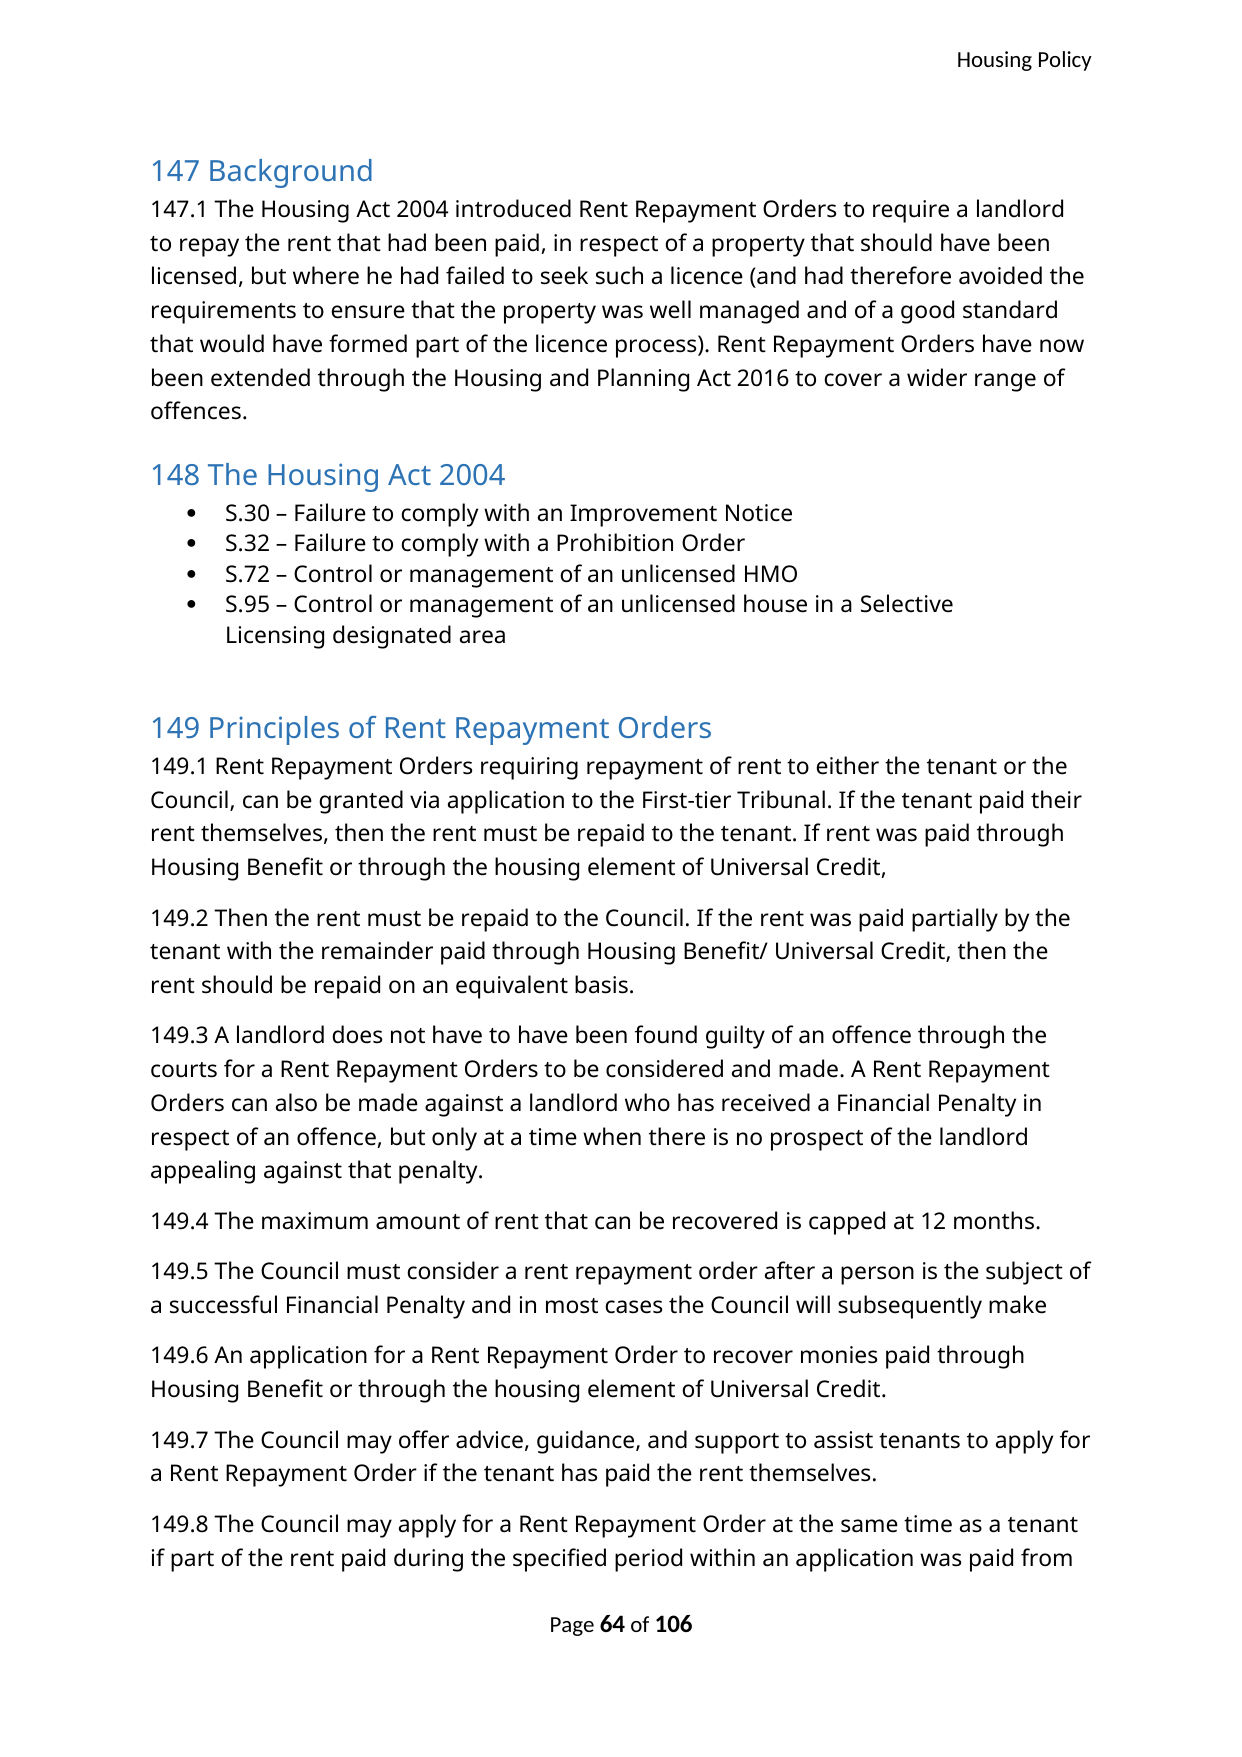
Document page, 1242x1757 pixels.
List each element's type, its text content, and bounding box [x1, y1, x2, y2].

list S.95 – Control or management of an unlicensed house in a Selective Licensing designated area [187, 588, 967, 651]
subtitle 149 Principles of Rent Repayment Orders [150, 707, 1092, 747]
list S.72 – Control or management of an unlicensed HMO [187, 558, 1092, 588]
text 149.4 The maximum amount of rent that can be recovered is capped at 12 months. [150, 1205, 1092, 1236]
text 149.7 The Council may offer advice, guidance, and support to assist tenants to apply for a Rent Repayment Order if the tenant has paid the rent themselves. [150, 1423, 1092, 1488]
text 147.1 The Housing Act 2004 introduced Rent Repayment Orders to require a landlord to repay the rent that had been paid, in respect of a property that should have been licensed, but where he had failed to seek such a licence (and had therefore avoided the requirements to ensure that the property was well managed and of a good standard that would have formed part of the licence process). Rent Repayment Orders have now been extended through the Housing and Planning Act 2016 to cover a wider range of offences. [150, 193, 1092, 427]
list S.32 – Failure to comply with a Prohibition Order [187, 527, 1092, 558]
subtitle 148 The Housing Act 2004 [150, 454, 1092, 494]
text 149.1 Rent Repayment Orders requiring repayment of rent to either the tenant or the Council, can be granted via application to the First-tier Tribunal. If the tenant paid their rent themselves, then the rent must be repaid to the tenant. If rent was paid through Housing Benefit or through the housing element of Universal Credit, [150, 750, 1092, 882]
text 149.5 The Council must consider a rent repayment order after a person is the subject of a successful Financial Penalty and in most cases the Council will subsequently make [150, 1255, 1092, 1320]
text 149.3 A landlord does not have to have been found guilty of an offence through the courts for a Rent Repayment Orders to be considered and made. A Rent Repayment Orders can also be made against a landlord who has received a Financial Penalty in respect of an offence, but only at a time when there is no prospect of the landlord appealing against that penalty. [150, 1019, 1092, 1186]
text 149.6 An application for a Rent Repayment Order to recover monies paid through Housing Benefit or through the housing element of Universal Credit. [150, 1339, 1092, 1404]
text 149.2 Then the rent must be repaid to the Council. If the rent was paid partially by the tenant with the remainder paid through Housing Benefit/ Universal Credit, then the rent should be repaid on an equivalent basis. [150, 901, 1092, 1000]
list S.30 – Failure to comply with an Improvement Notice [187, 497, 1092, 527]
subtitle 147 Background [150, 150, 1092, 190]
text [150, 1508, 1092, 1573]
